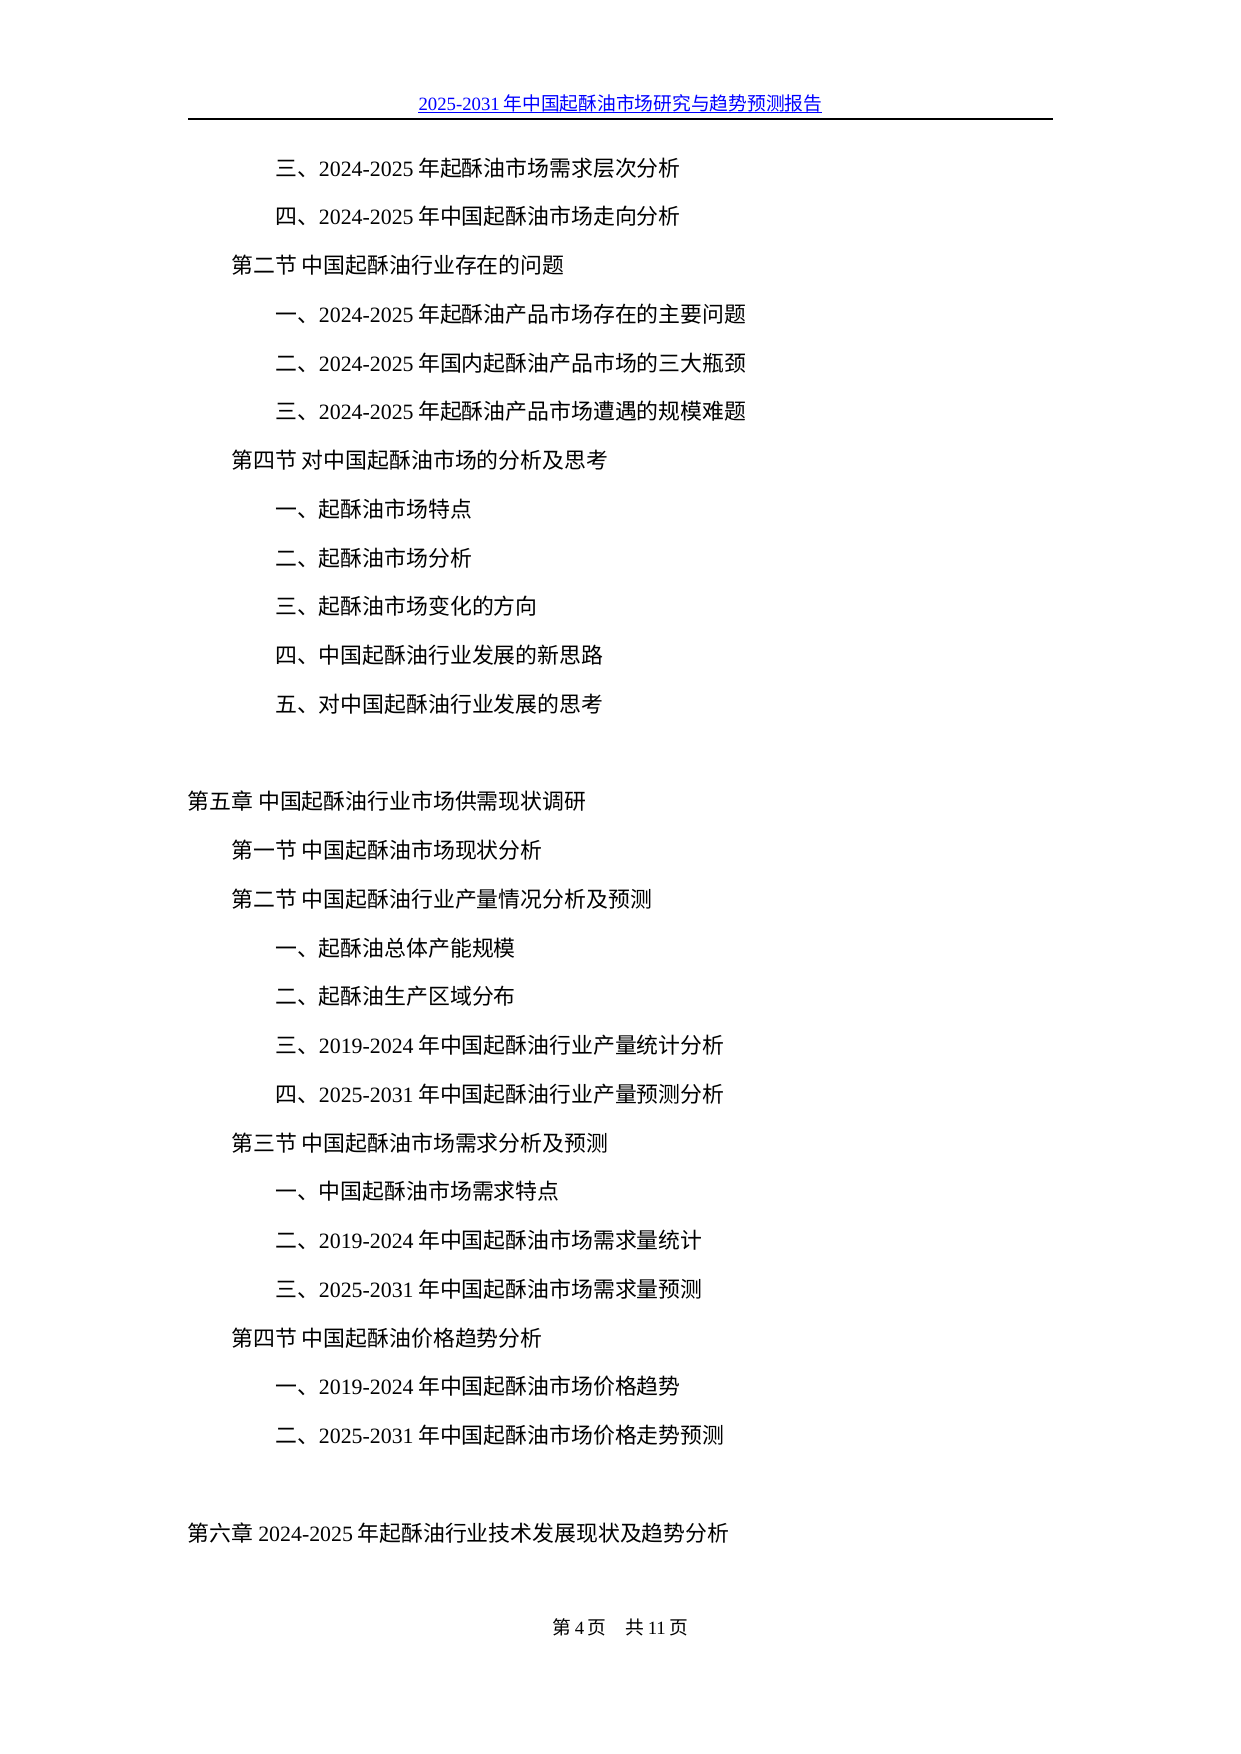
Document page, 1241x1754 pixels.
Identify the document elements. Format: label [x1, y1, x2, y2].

text [187, 150, 1053, 1548]
